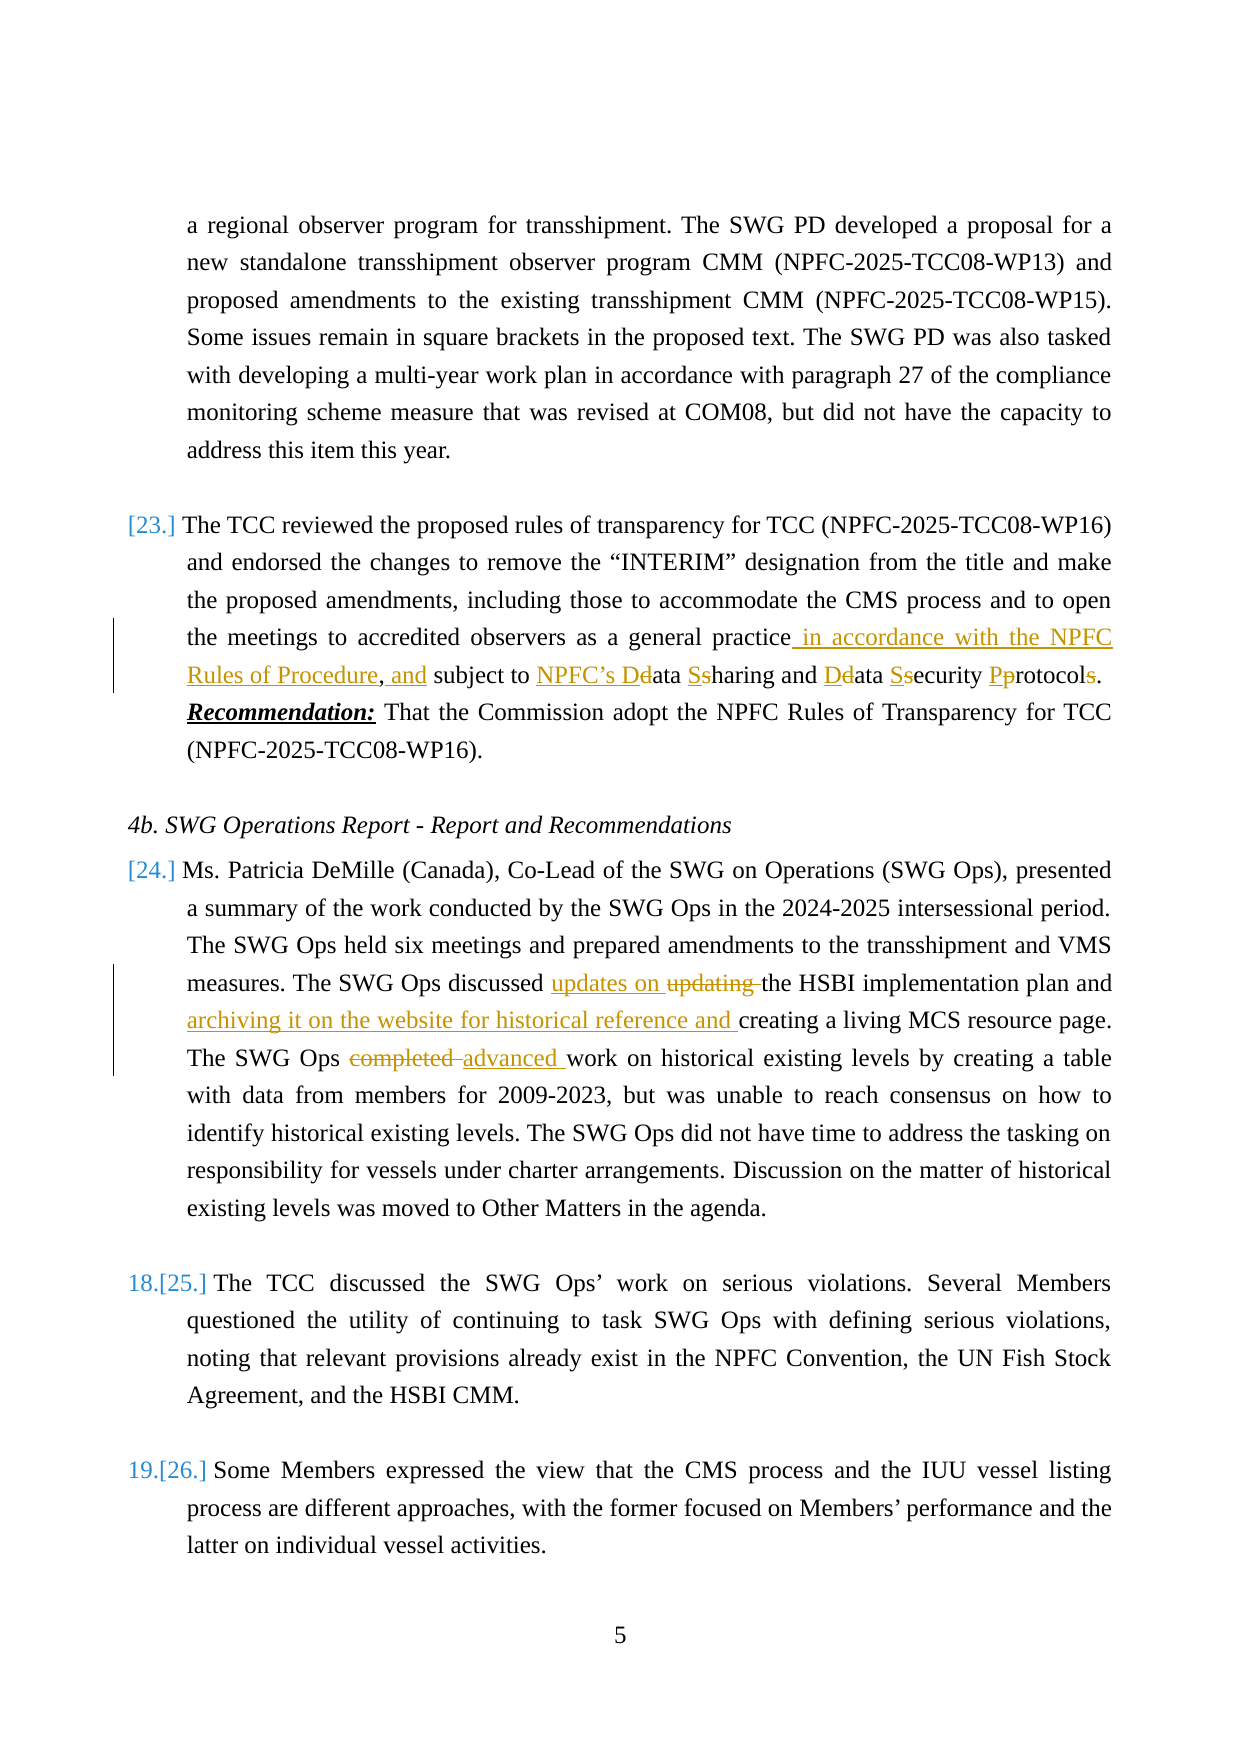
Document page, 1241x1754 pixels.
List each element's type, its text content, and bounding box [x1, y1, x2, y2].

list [128, 206, 1113, 468]
subtitle 4b. SWG Operations Report - Report and Recommendations [128, 806, 1113, 843]
text Recommendation: That the Commission adopt the NPFC Rules of Transparency for TCC (NPFC-2025-TCC08-WP16). [187, 693, 1113, 768]
list Ms. Patricia DeMille (Canada), Co-Lead of the SWG on Operations (SWG Ops), presented a summary of the work conducted by the SWG Ops in the 2024-2025 intersessional period. The SWG Ops held six meetings and prepared amendments to the transshipment and VMS measures. The SWG Ops discussed the HSBI implementation plan and creating a living MCS resource page. The SWG Ops work on historical existing levels by creating a table with data from members for 2009-2023, but was unable to reach consensus on how to identify historical existing levels. The SWG Ops did not have time to address the tasking on responsibility for vessels under charter arrangements. Discussion on the matter of historical existing levels was moved to Other Matters in the agenda. [128, 851, 1113, 1226]
list Some Members expressed the view that the CMS process and the IUU vessel listing process are different approaches, with the former focused on Members’ performance and the latter on individual vessel activities. [128, 1451, 1113, 1564]
list The TCC reviewed the proposed rules of transparency for TCC (NPFC-2025-TCC08-WP16) and endorsed the changes to remove the “INTERIM” designation from the title and make the proposed amendments, including those to accommodate the CMS process and to open the meetings to accredited observers as a general practice, subject to ata haring and ata ecurity rotocol. [128, 506, 1113, 693]
list The TCC discussed the SWG Ops’ work on serious violations. Several Members questioned the utility of continuing to task SWG Ops with defining serious violations, noting that relevant provisions already exist in the NPFC Convention, the UN Fish Stock Agreement, and the HSBI CMM. [128, 1264, 1113, 1414]
